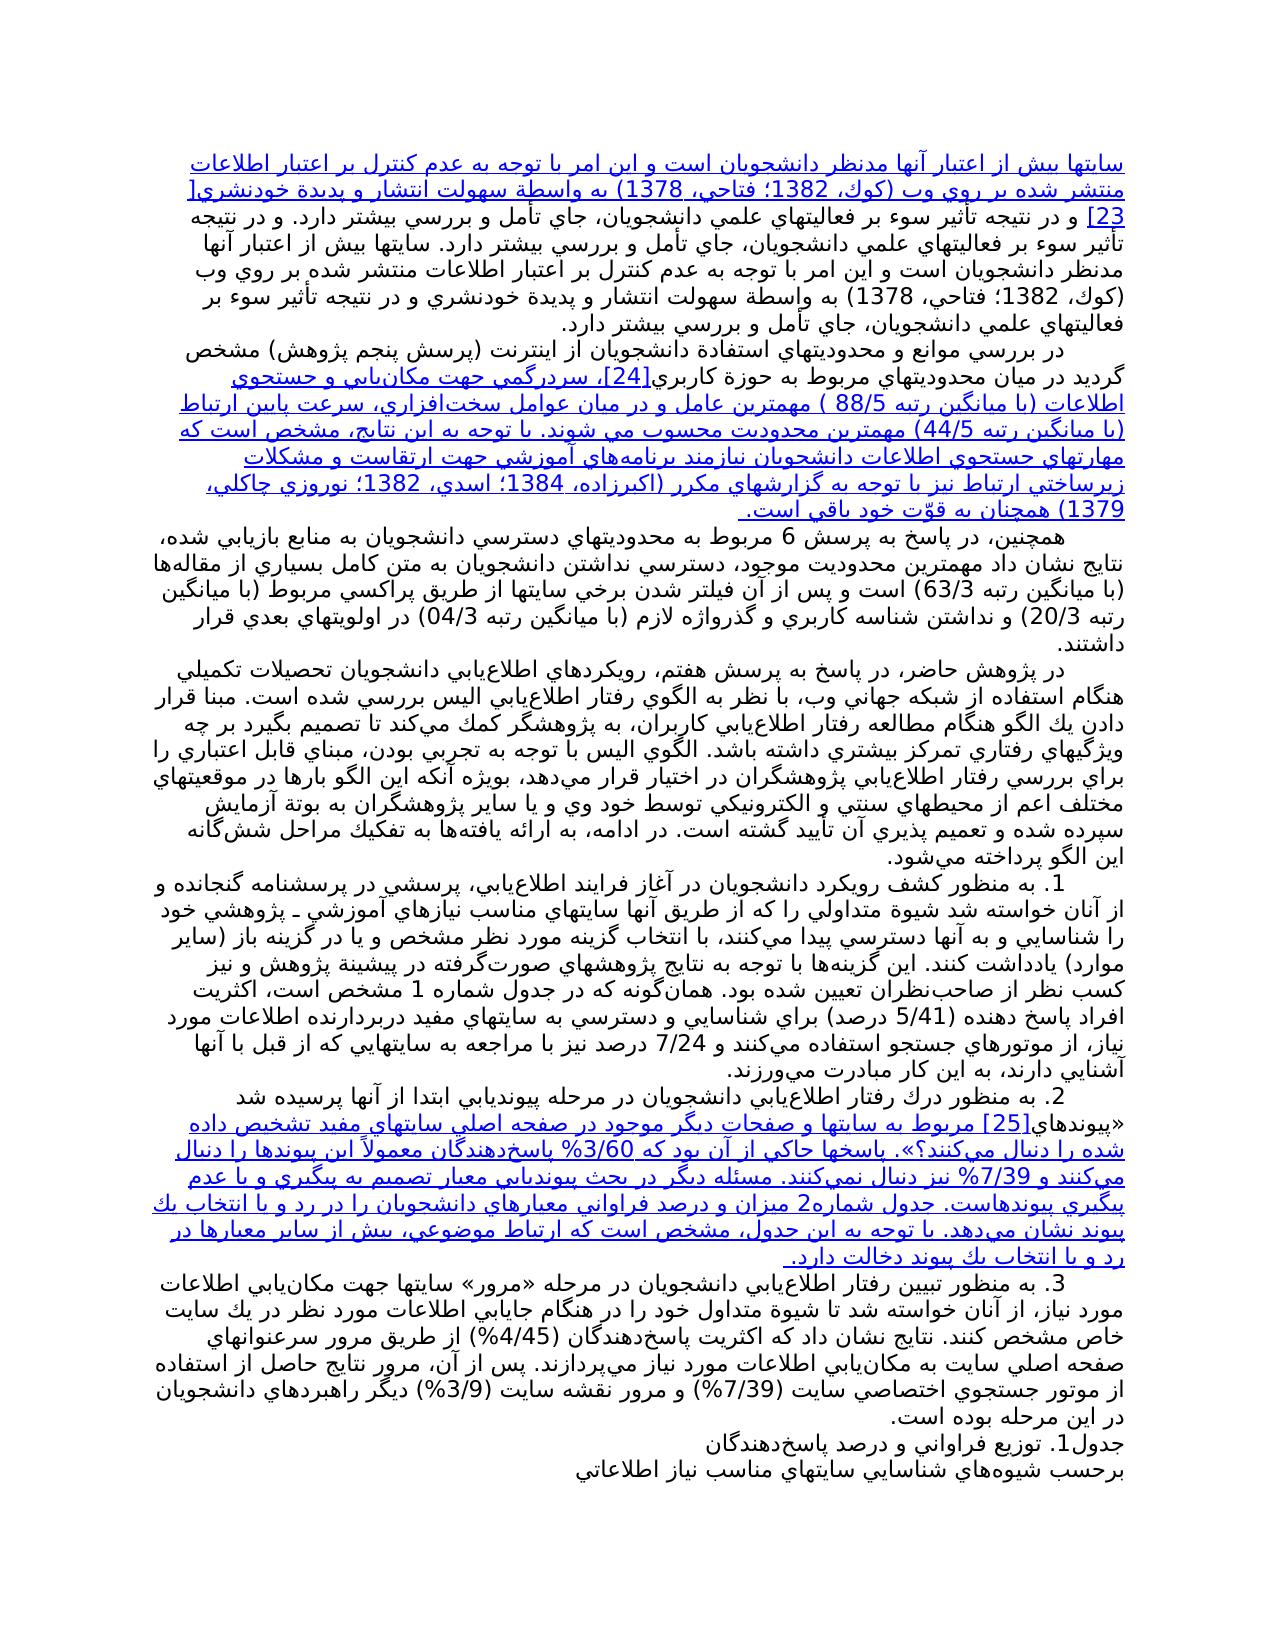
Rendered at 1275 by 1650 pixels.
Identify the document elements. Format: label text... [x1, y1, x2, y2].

text جدول1. توزيع فراواني و درصد پاسخ‌دهندگان [150, 1430, 1125, 1457]
text در بررسي موانع و محدوديتهاي استفادة دانشجويان از اينترنت (پرسش پنجم پژوهش) مشخص گرديد در ميان محدوديتهاي مربوط به حوزة كاربري[24]، سردرگمي جهت مكان‌يابي و جستجوي اطلاعات (با ميانگين رتبه 88/5 ) مهمترين عامل و در ميان عوامل سخت‌افزاري، سرعت پايين ارتباط (با ميانگين رتبه 44/5) مهمترين محدوديت محسوب مي شوند. با توجه به اين نتايج، مشخص است كه مهارتهاي جستجوي اطلاعات دانشجويان نيازمند برنامه‌هاي آموزشي جهت ارتقاست و مشكلات زيرساختي ارتباط نيز با توجه به گزارشهاي مكرر (اكبرزاده، 1384؛ اسدي، 1382؛ نوروزي چاكلي، 1379) همچنان به قوّت خود باقي است. [150, 337, 1125, 523]
text 3. به منظور تبيين رفتار اطلاع‌يابي دانشجويان در مرحله «مرور» سايتها جهت مكان‌يابي اطلاعات مورد نياز، از آنان خواسته شد تا شيوة متداول خود را در هنگام جايابي اطلاعات مورد نظر در يك سايت خاص مشخص كنند. نتايج نشان داد كه اكثريت پاسخ‌دهندگان (4/45%) از طريق مرور سرعنوانهاي صفحه اصلي سايت به مكان‌يابي اطلاعات مورد نياز مي‌پردازند. پس از آن، مرور نتايج حاصل از استفاده از موتور جستجوي اختصاصي سايت (7/39%) و مرور نقشه سايت (3/9%) ديگر راهبردهاي دانشجويان در اين مرحله بوده است. [150, 1270, 1125, 1430]
text در پژوهش حاضر، در پاسخ به پرسش هفتم، رويكردهاي اطلاع‌يابي دانشجويان تحصيلات تكميلي هنگام استفاده از شبكه جهاني وب، با نظر به الگوي رفتار اطلاع‌يابي اليس بررسي شده است. مبنا قرار دادن يك الگو هنگام مطالعه رفتار اطلاع‌يابي كاربران، به پژوهشگر كمك مي‌كند تا تصميم بگيرد بر چه ويژگيهاي رفتاري تمركز بيشتري داشته باشد. الگوي اليس با توجه به تجربي بودن، مبناي قابل اعتباري را براي بررسي رفتار اطلاع‌يابي پژوهشگران در اختيار قرار مي‌دهد، بويژه آنكه اين الگو بارها در موقعيتهاي مختلف اعم از محيطهاي سنتي و الكترونيكي توسط خود وي و يا ساير پژوهشگران به بوتة آزمايش سپرده شده و تعميم پذيري آن تأييد گشته است. در ادامه، به ارائه يافته‌ها به تفكيك مراحل شش‌گانه اين الگو پرداخته مي‌شود. [150, 657, 1125, 870]
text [150, 150, 1125, 337]
text 2. به منظور درك رفتار اطلاع‌يابي دانشجويان در مرحله پيونديابي ابتدا از آنها پرسيده شد «پيوندهاي[25] مربوط به سايتها و صفحات ديگر موجود در صفحه اصلي سايتهاي مفيد تشخيص داده شده را دنبال مي‌كنند؟». پاسخها حاكي از آن بود كه 3/60% پاسخ‌دهندگان معمولاً اين پيوندها را دنبال مي‌كنند و 7/39% نيز دنبال نمي‌كنند. مسئله ديگر در بحث پيوند‌يابي معيار تصميم به پيگيري و يا عدم پيگيري پيوندهاست. جدول شماره2 ميزان و درصد فراواني‌ معيارهاي دانشجويان را در رد و يا انتخاب يك پيوند نشان مي‌دهد. با توجه به اين جدول، مشخص است كه ارتباط موضوعي، بيش از ساير معيارها در رد و يا انتخاب يك پيوند دخالت دارد. [150, 1083, 1125, 1270]
text 1. به منظور كشف رويكرد دانشجويان در آغاز فرايند اطلاع‌يابي، پرسشي در پرسشنامه گنجانده و از آنان خواسته شد شيوة‌ متداولي را كه از طريق آنها سايتهاي مناسب نيازهاي آموزشي ـ پژوهشي خود را شناسايي و به آنها دسترسي پيدا مي‌كنند، با انتخاب گزينه مورد نظر مشخص و يا در گزينه باز (ساير موارد) يادداشت كنند. اين گزينه‌ها با توجه به نتايج پژوهشهاي صورت‌گرفته در پيشينة پژوهش و نيز كسب نظر از صاحب‌نظران تعيين شده بود. همان‌گونه كه در جدول شماره 1 مشخص است، اكثريت افراد پاسخ دهنده (5/41 درصد) براي شناسايي و دسترسي به سايتهاي مفيد دربردارنده اطلاعات مورد نياز، از موتورهاي جستجو استفاده مي‌كنند و 7/24 درصد نيز با مراجعه به سايتهايي كه از قبل با آنها آشنايي دارند، به اين كار مبادرت مي‌ورزند. [150, 870, 1125, 1083]
text برحسب شيوه‌هاي شناسايي سايتهاي مناسب نياز‌ اطلاعاتي [150, 1457, 1125, 1483]
text همچنين، در پاسخ به پرسش 6 مربوط به محدوديتهاي دسترسي دانشجويان به منابع بازيابي شده، نتايج نشان داد مهمترين محدوديت موجود، دسترسي نداشتن دانشجويان به متن كامل بسياري از مقاله‌ها (با ميانگين رتبه 63/3) است و پس از آن فيلتر شدن برخي سايتها از طريق پراكسي مربوط (با ميانگين رتبه 20/3) و نداشتن شناسه كاربري و گذرواژه لازم (با ميانگين رتبه 04/3) در اولويتهاي بعدي قرار داشتند. [150, 523, 1125, 657]
